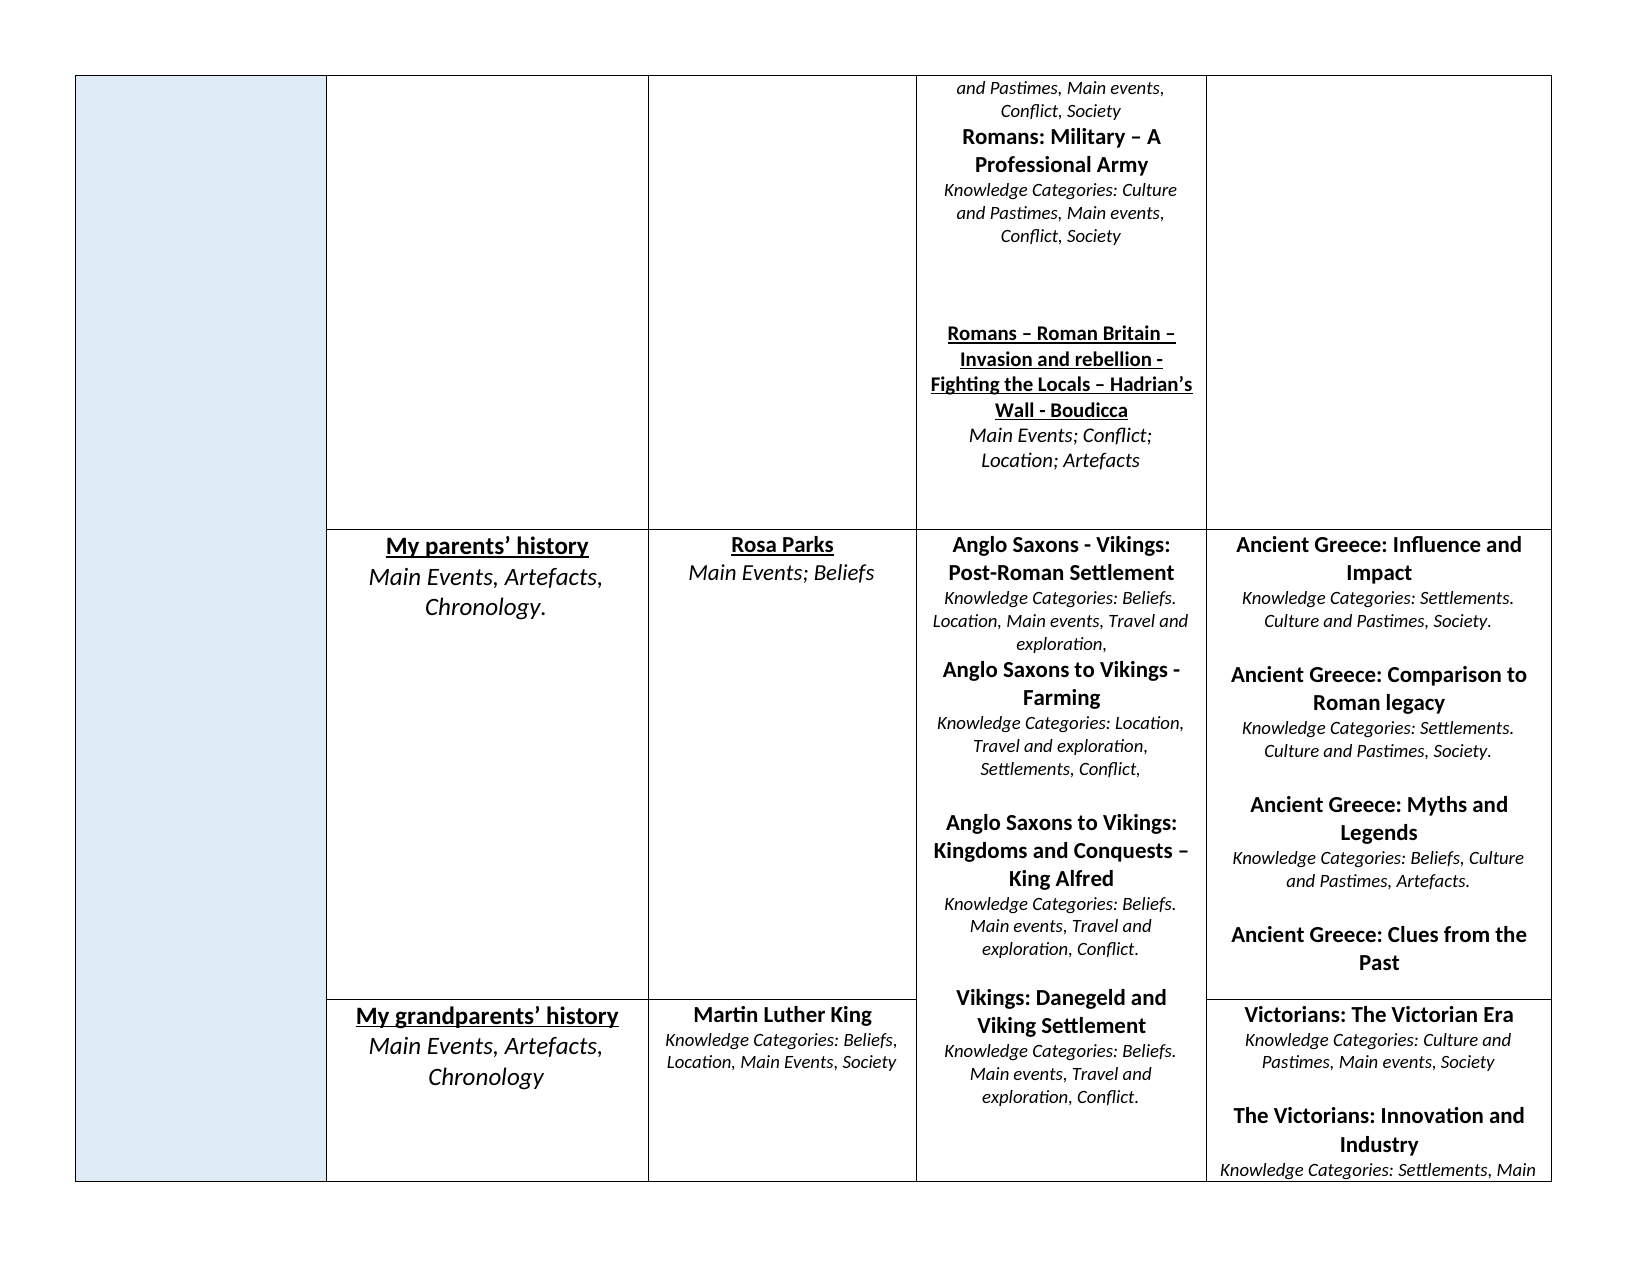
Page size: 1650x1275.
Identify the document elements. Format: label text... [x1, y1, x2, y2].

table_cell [649, 1000, 916, 1181]
table_cell Anglo Saxons - Vikings: Post-Roman Settlement Knowledge Categories: Beliefs. Location, Main events, Travel and exploration, Anglo Saxons to Vikings - Farming Knowledge Categories: Location, Travel and exploration, Settlements, Conflict, Anglo Saxons to Vikings: Kingdoms and Conquests –King Alfred Knowledge Categories: Beliefs. Main events, Travel and exploration, Conflict. Vikings: Danegeld and Viking Settlement Knowledge Categories: Beliefs. Main events, Travel and exploration, Conflict. [917, 530, 1206, 1181]
table_cell Ancient Greece: Influence and Impact Knowledge Categories: Settlements. Culture and Pastimes, Society. Ancient Greece: Comparison to Roman legacy Knowledge Categories: Settlements. Culture and Pastimes, Society. Ancient Greece: Myths and Legends Knowledge Categories: Beliefs, Culture and Pastimes, Artefacts. Ancient Greece: Clues from the Past [1207, 530, 1551, 999]
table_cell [1207, 1000, 1551, 1181]
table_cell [327, 76, 648, 529]
table_cell My parents’ history Main Events, Artefacts, Chronology. [327, 530, 648, 999]
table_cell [917, 76, 1206, 529]
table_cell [649, 76, 916, 529]
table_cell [1207, 76, 1551, 529]
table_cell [327, 1000, 648, 1181]
table_cell Rosa Parks Main Events; Beliefs [649, 530, 916, 999]
